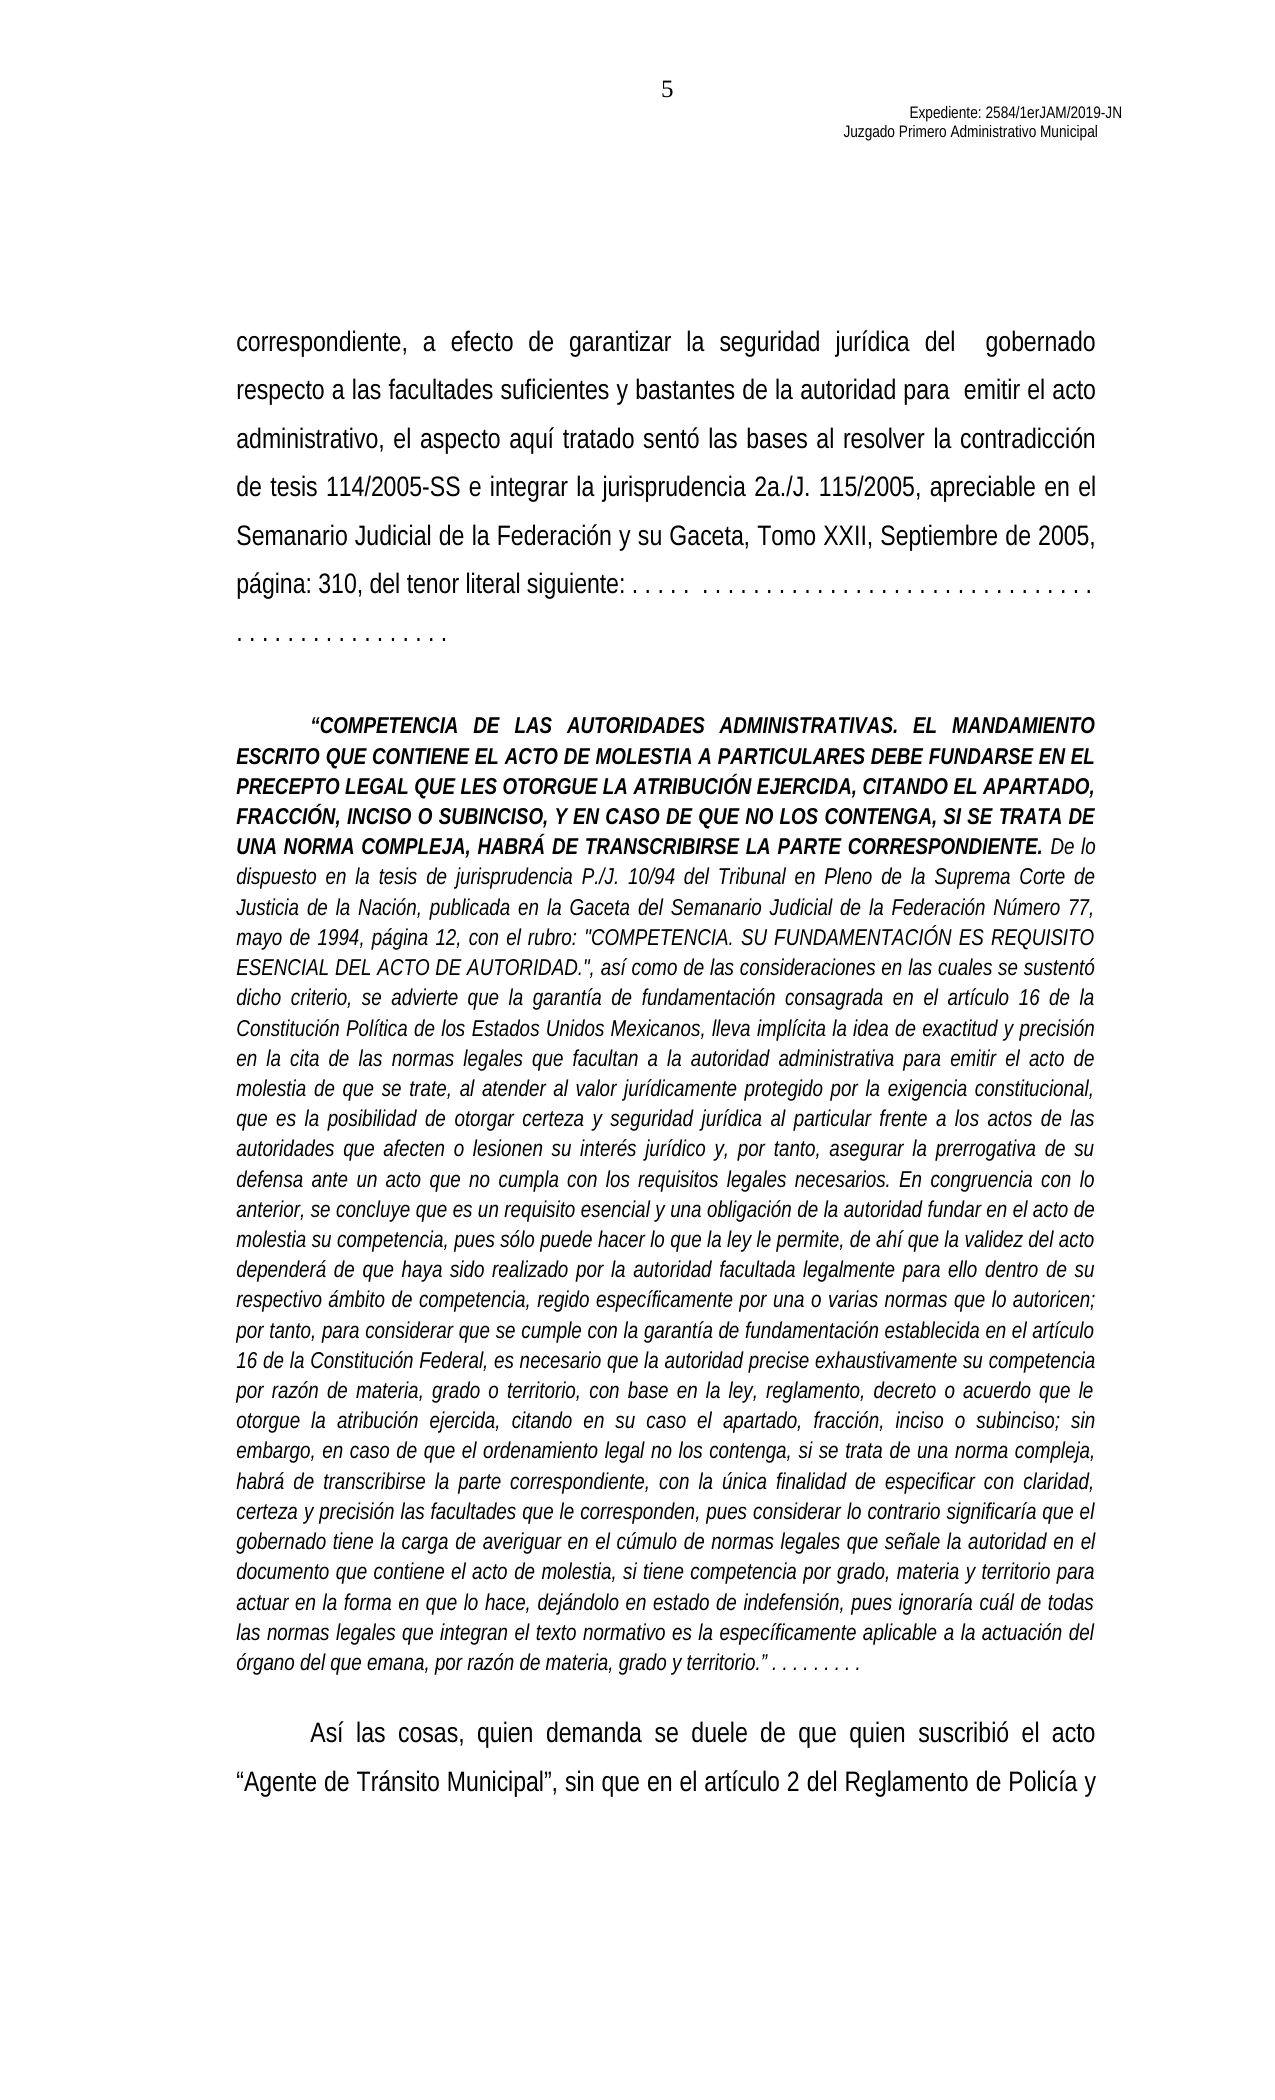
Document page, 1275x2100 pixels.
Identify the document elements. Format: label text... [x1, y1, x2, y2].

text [236, 1716, 1098, 1797]
text “COMPETENCIA DE LAS AUTORIDADES ADMINISTRATIVAS. EL MANDAMIENTO ESCRITO QUE CONTIENE EL ACTO DE MOLESTIA A PARTICULARES DEBE FUNDARSE EN EL PRECEPTO LEGAL QUE LES OTORGUE LA ATRIBUCIÓN EJERCIDA, CITANDO EL APARTADO, FRACCIÓN, INCISO O SUBINCISO, Y EN CASO DE QUE NO LOS CONTENGA, SI SE TRATA DE UNA NORMA COMPLEJA, HABRÁ DE TRANSCRIBIRSE LA PARTE CORRESPONDIENTE. De lo dispuesto en la tesis de jurisprudencia P./J. 10/94 del Tribunal en Pleno de la Suprema Corte de Justicia de la Nación, publicada en la Gaceta del Semanario Judicial de la Federación Número 77, mayo de 1994, página 12, con el rubro: "COMPETENCIA. SU FUNDAMENTACIÓN ES REQUISITO ESENCIAL DEL ACTO DE AUTORIDAD.", así como de las consideraciones en las cuales se sustentó dicho criterio, se advierte que la garantía de fundamentación consagrada en el artículo 16 de la Constitución Política de los Estados Unidos Mexicanos, lleva implícita la idea de exactitud y precisión en la cita de las normas legales que facultan a la autoridad administrativa para emitir el acto de molestia de que se trate, al atender al valor jurídicamente protegido por la exigencia constitucional, que es la posibilidad de otorgar certeza y seguridad jurídica al particular frente a los actos de las autoridades que afecten o lesionen su interés jurídico y, por tanto, asegurar la prerrogativa de su defensa ante un acto que no cumpla con los requisitos legales necesarios. En congruencia con lo anterior, se concluye que es un requisito esencial y una obligación de la autoridad fundar en el acto de molestia su competencia, pues sólo puede hacer lo que la ley le permite, de ahí que la validez del acto dependerá de que haya sido realizado por la autoridad facultada legalmente para ello dentro de su respectivo ámbito de competencia, regido específicamente por una o varias normas que lo autoricen; por tanto, para considerar que se cumple con la garantía de fundamentación establecida en el artículo 16 de la Constitución Federal, es necesario que la autoridad precise exhaustivamente su competencia por razón de materia, grado o territorio, con base en la ley, reglamento, decreto o acuerdo que le otorgue la atribución ejercida, citando en su caso el apartado, fracción, inciso o subinciso; sin embargo, en caso de que el ordenamiento legal no los contenga, si se trata de una norma compleja, habrá de transcribirse la parte correspondiente, con la única finalidad de especificar con claridad, certeza y precisión las facultades que le corresponden, pues considerar lo contrario significaría que el gobernado tiene la carga de averiguar en el cúmulo de normas legales que señale la autoridad en el documento que contiene el acto de molestia, si tiene competencia por grado, materia y territorio para actuar en la forma en que lo hace, dejándolo en estado de indefensión, pues ignoraría cuál de todas las normas legales que integran el texto normativo es la específicamente aplicable a la actuación del órgano del que emana, por razón de materia, grado y territorio.” . . . . . . . . . [236, 712, 1098, 1675]
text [236, 325, 1098, 648]
